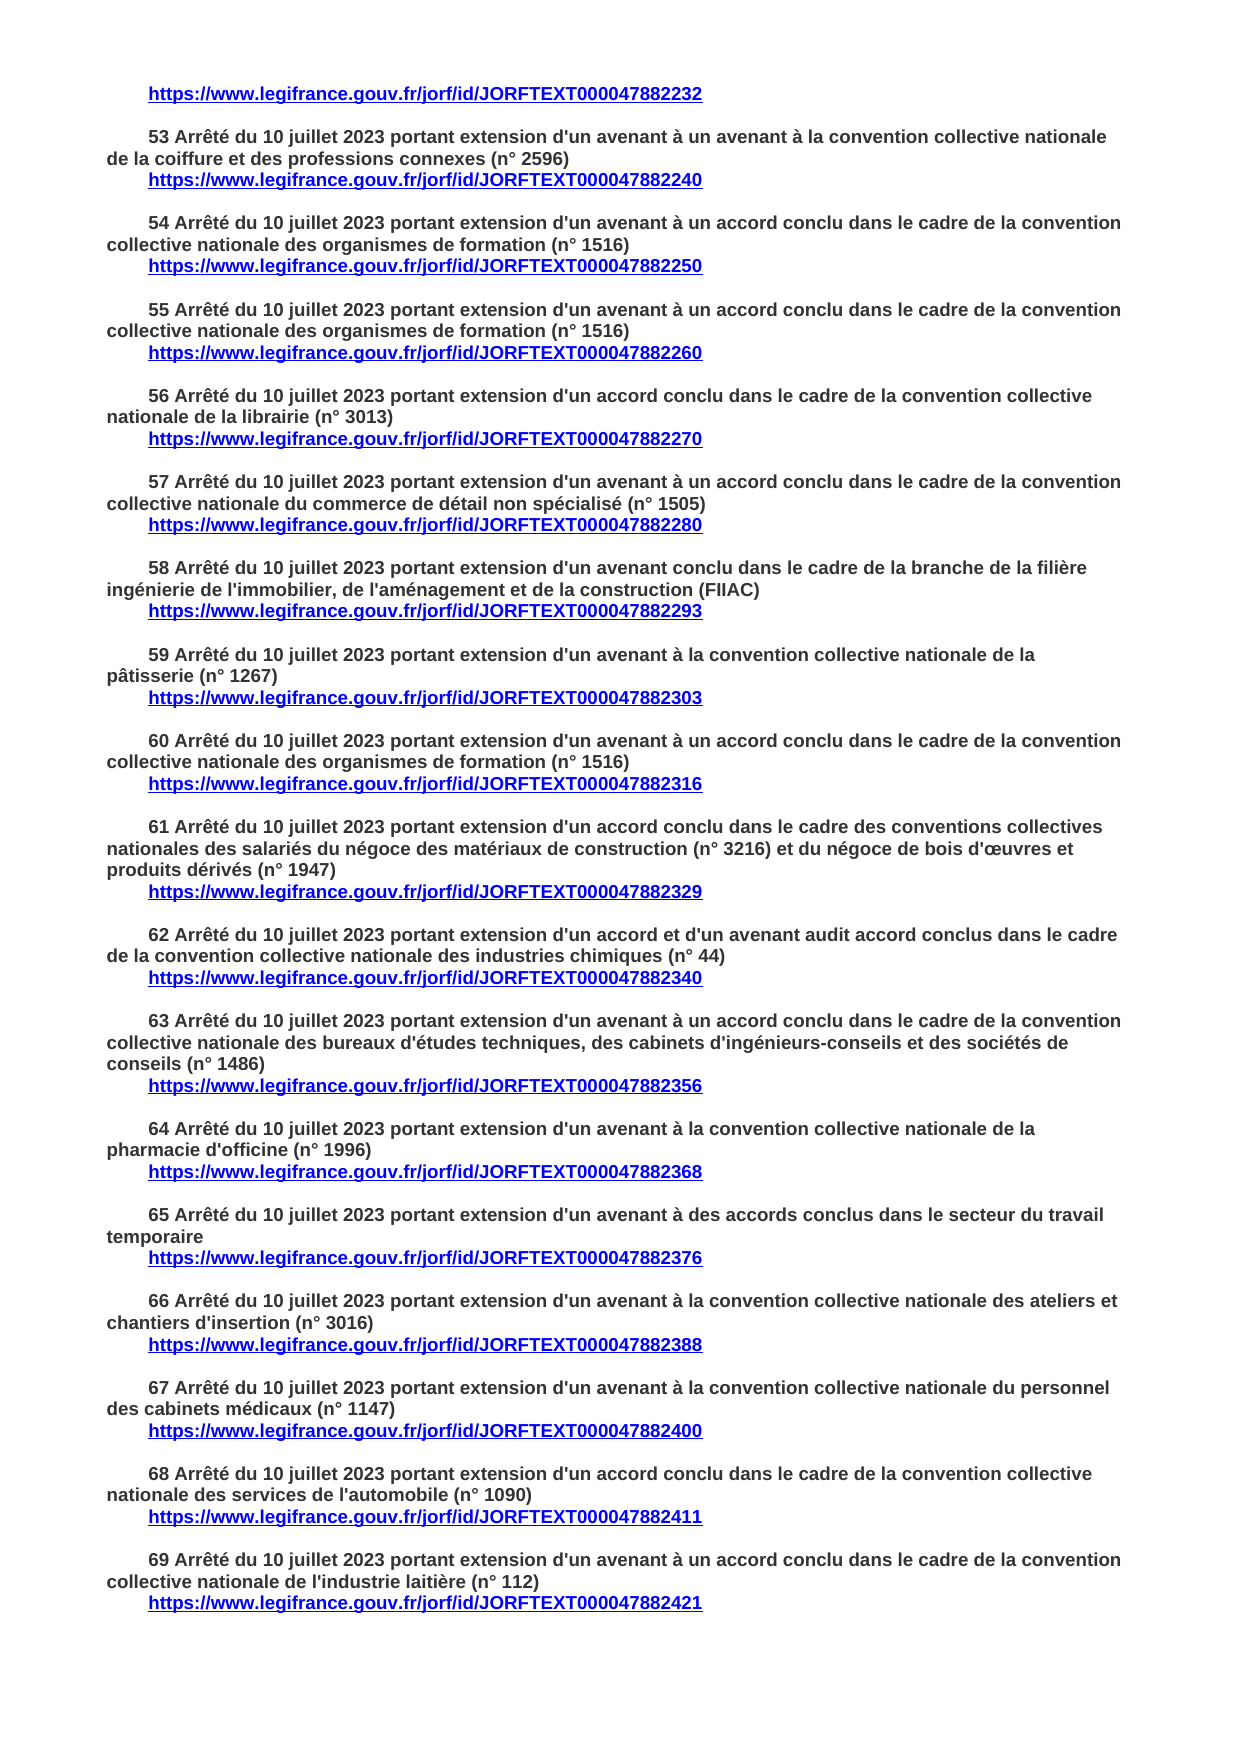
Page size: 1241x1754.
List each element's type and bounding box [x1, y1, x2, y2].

text [106, 83, 1128, 1635]
